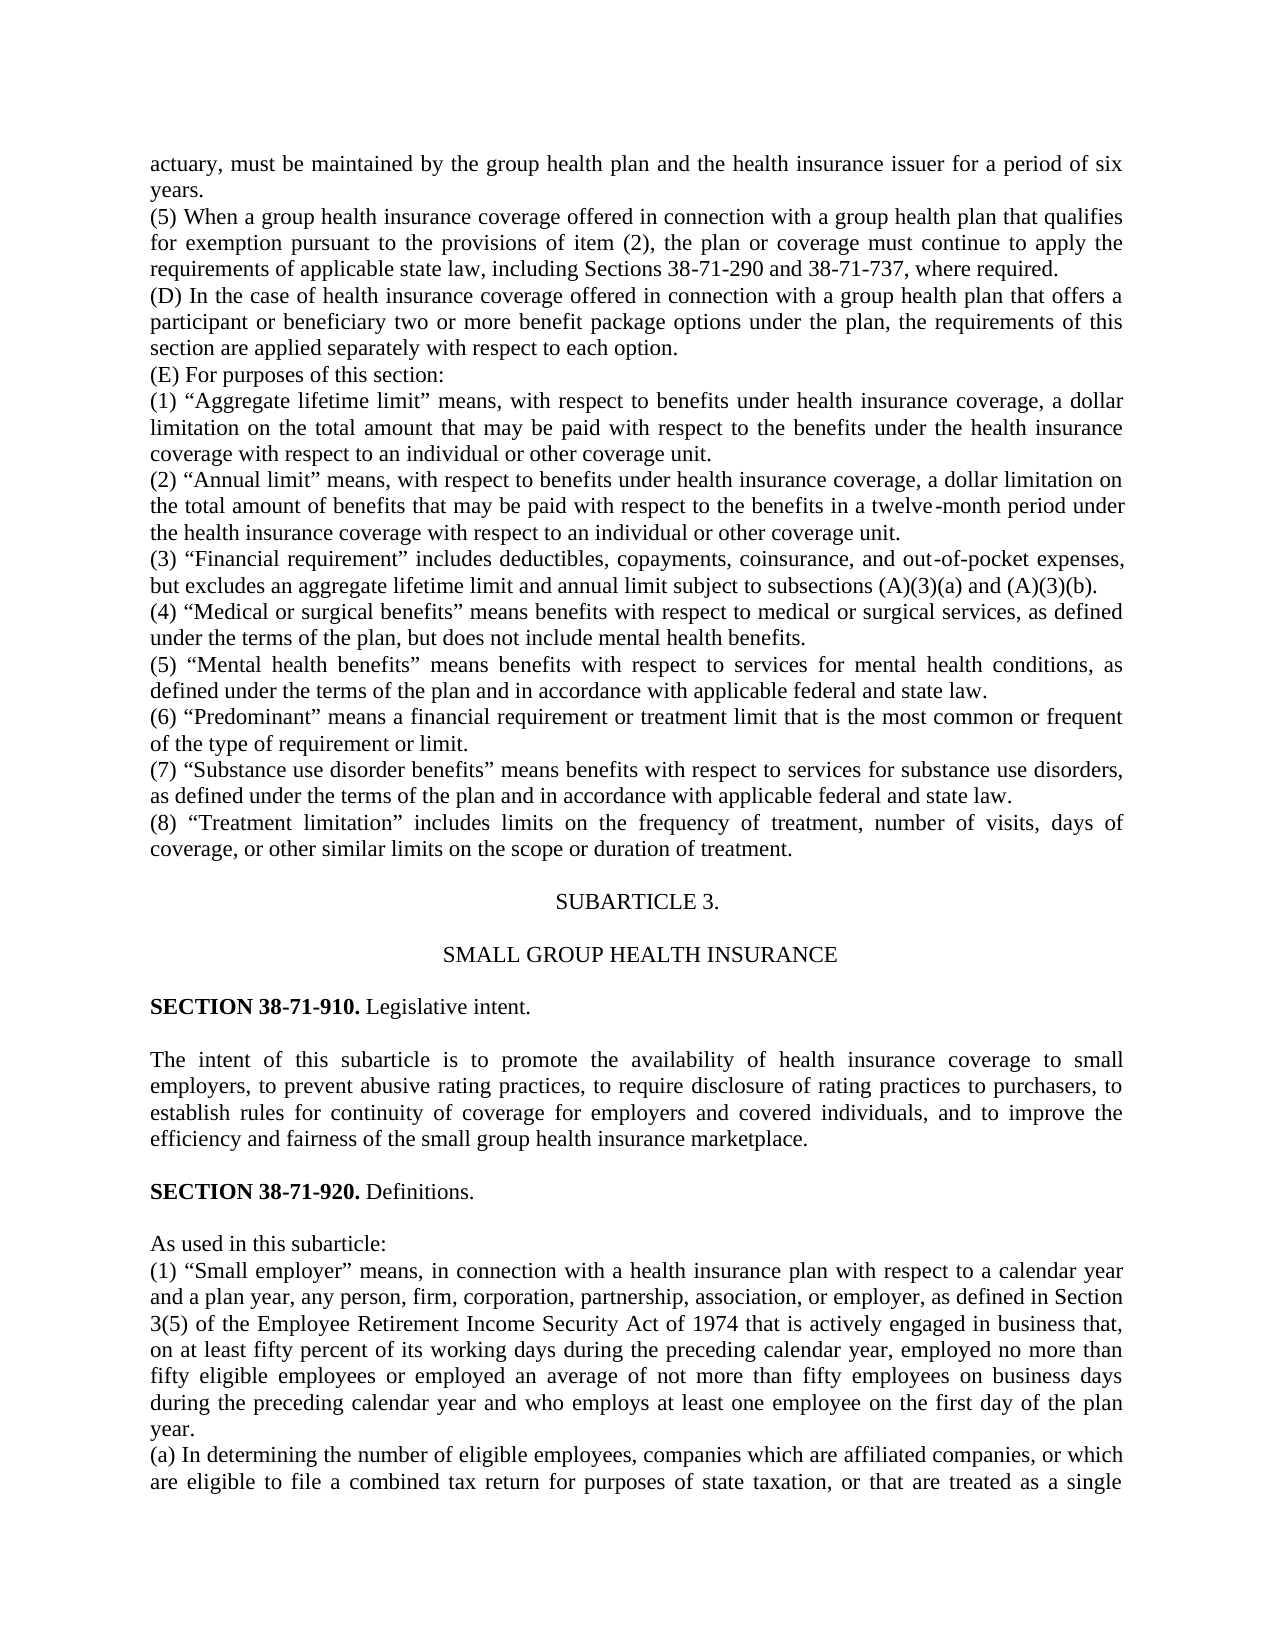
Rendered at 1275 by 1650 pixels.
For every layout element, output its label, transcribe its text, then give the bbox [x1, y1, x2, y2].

text (4) “Medical or surgical benefits” means benefits with respect to medical or surgical services, as defined under the terms of the plan, but does not include mental health benefits. [150, 598, 1125, 651]
text (1) “Small employer” means, in connection with a health insurance plan with respect to a calendar year and a plan year, any person, firm, corporation, partnership, association, or employer, as defined in Section 3(5) of the Employee Retirement Income Security Act of 1974 that is actively engaged in business that, on at least fifty percent of its working days during the preceding calendar year, employed no more than fifty eligible employees or employed an average of not more than fifty employees on business days during the preceding calendar year and who employs at least one employee on the first day of the plan year. [150, 1257, 1125, 1441]
text (8) “Treatment limitation” includes limits on the frequency of treatment, number of visits, days of coverage, or other similar limits on the scope or duration of treatment. [150, 809, 1125, 862]
text (3) “Financial requirement” includes deductibles, copayments, coinsurance, and out-of-pocket expenses, but excludes an aggregate lifetime limit and annual limit subject to subsections (A)(3)(a) and (A)(3)(b). [150, 545, 1125, 598]
text SUBARTICLE 3. [150, 888, 1125, 914]
text (6) “Predominant” means a financial requirement or treatment limit that is the most common or frequent of the type of requirement or limit. [150, 703, 1125, 756]
text The intent of this subarticle is to promote the availability of health insurance coverage to small employers, to prevent abusive rating practices, to require disclosure of rating practices to purchasers, to establish rules for continuity of coverage for employers and covered individuals, and to improve the efficiency and fairness of the small group health insurance marketplace. [150, 1046, 1125, 1151]
text (5) “Mental health benefits” means benefits with respect to services for mental health conditions, as defined under the terms of the plan and in accordance with applicable federal and state law. [150, 651, 1125, 703]
text SECTION 38-71-920. Definitions. [150, 1178, 1125, 1204]
text SMALL GROUP HEALTH INSURANCE [150, 941, 1125, 967]
text As used in this subarticle: [150, 1231, 1125, 1257]
text (D) In the case of health insurance coverage offered in connection with a group health plan that offers a participant or beneficiary two or more benefit package options under the plan, the requirements of this section are applied separately with respect to each option. [150, 282, 1125, 361]
text (7) “Substance use disorder benefits” means benefits with respect to services for substance use disorders, as defined under the terms of the plan and in accordance with applicable federal and state law. [150, 756, 1125, 809]
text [150, 150, 1125, 203]
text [150, 1441, 1125, 1494]
text SECTION 38-71-910. Legislative intent. [150, 993, 1125, 1020]
text (1) “Aggregate lifetime limit” means, with respect to benefits under health insurance coverage, a dollar limitation on the total amount that may be paid with respect to the benefits under the health insurance coverage with respect to an individual or other coverage unit. [150, 387, 1125, 466]
text (2) “Annual limit” means, with respect to benefits under health insurance coverage, a dollar limitation on the total amount of benefits that may be paid with respect to the benefits in a twelve-month period under the health insurance coverage with respect to an individual or other coverage unit. [150, 466, 1125, 545]
text (5) When a group health insurance coverage offered in connection with a group health plan that qualifies for exemption pursuant to the provisions of item (2), the plan or coverage must continue to apply the requirements of applicable state law, including Sections 38-71-290 and 38-71-737, where required. [150, 203, 1125, 282]
text (E) For purposes of this section: [150, 361, 1125, 387]
